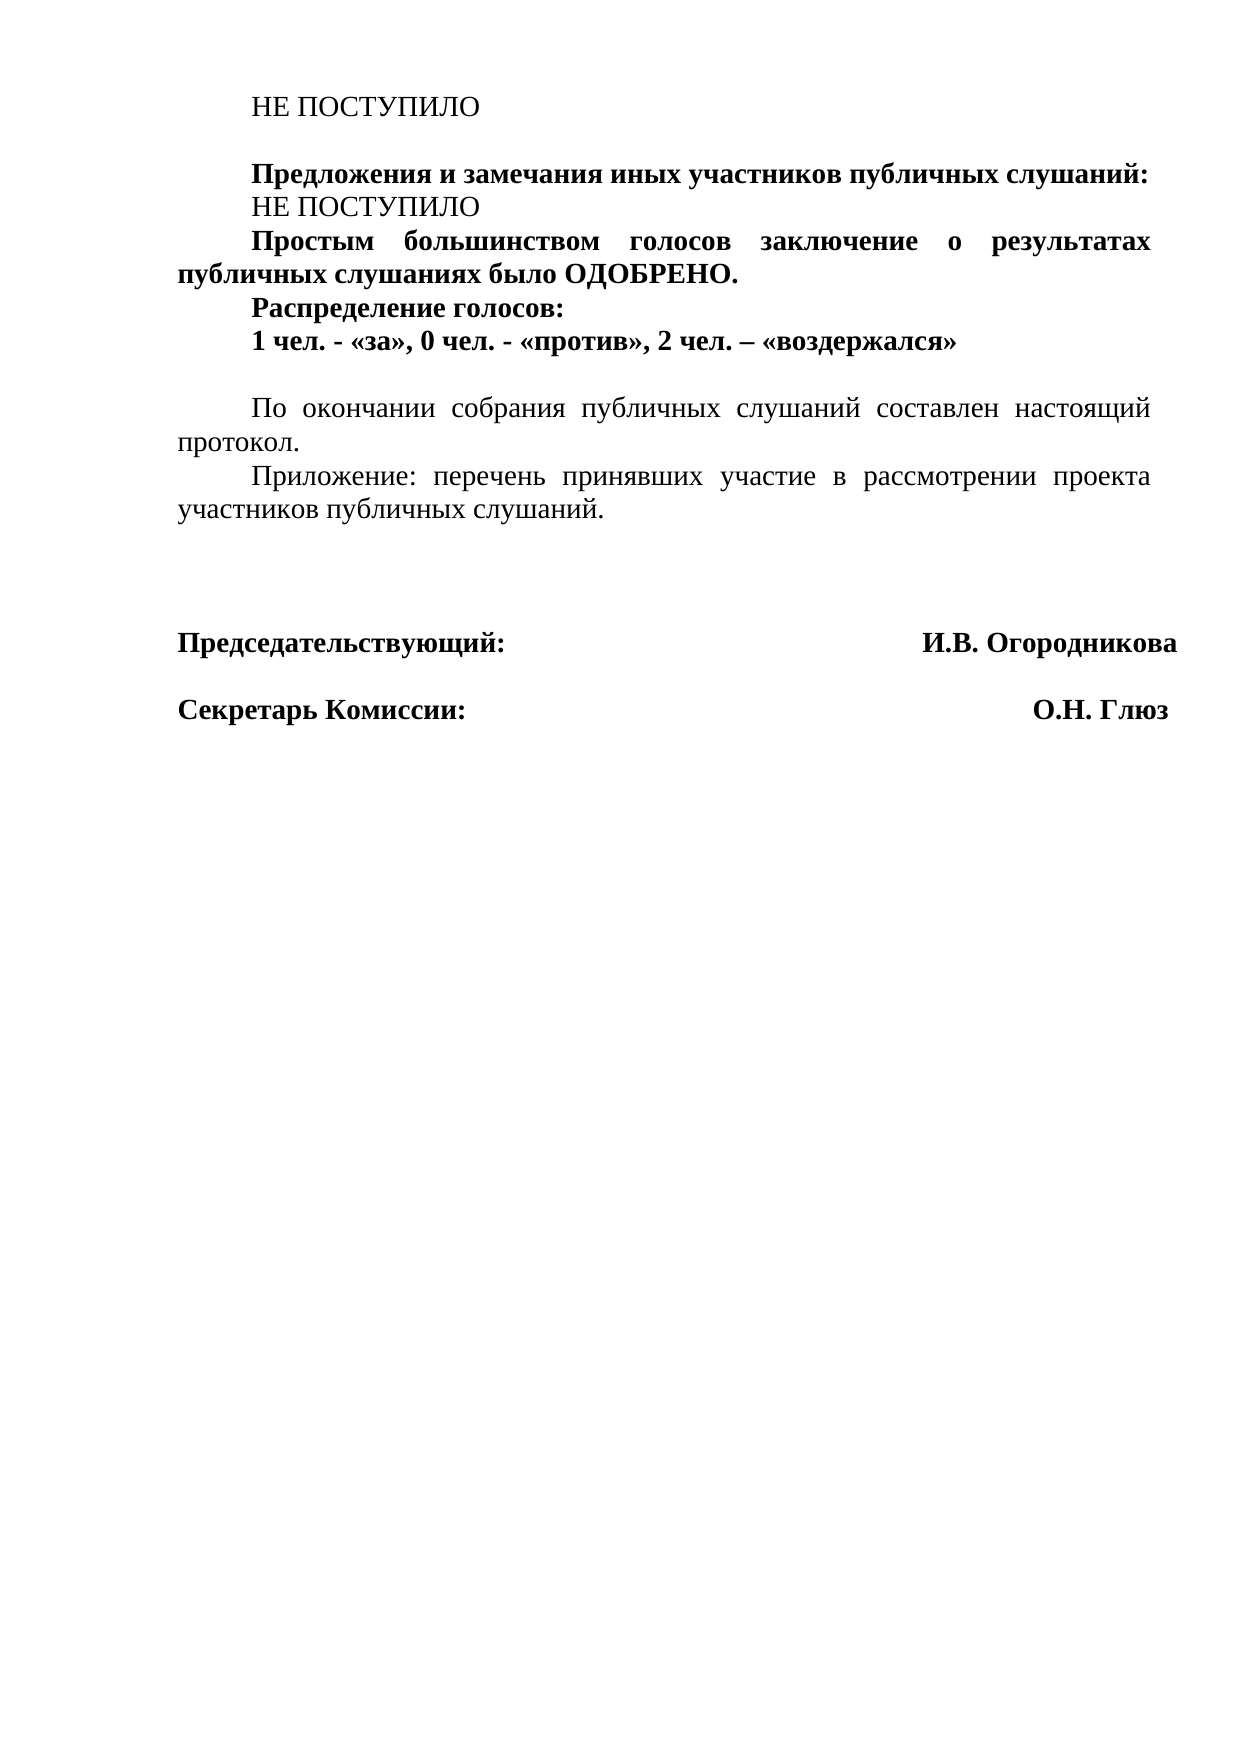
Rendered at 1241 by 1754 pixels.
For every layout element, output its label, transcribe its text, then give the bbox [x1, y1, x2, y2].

text Распределение голосов: [177, 290, 1152, 323]
text Приложение: перечень принявших участие в рассмотрении проекта участников публичных слушаний. [177, 458, 1152, 525]
text Секретарь Комиссии: О.Н. Глюз [177, 692, 1181, 726]
text 1 чел. - «за», 0 чел. - «против», 2 чел. – «воздержался» [177, 323, 1152, 357]
text По окончании собрания публичных слушаний составлен настоящий протокол. [177, 391, 1152, 458]
text НЕ ПОСТУПИЛО [177, 189, 1152, 223]
text Председательствующий: И.В. Огородникова [177, 625, 1181, 659]
text НЕ ПОСТУПИЛО [177, 89, 1152, 122]
text Предложения и замечания иных участников публичных слушаний: [177, 156, 1152, 189]
text Простым большинством голосов заключение о результатах публичных слушаниях было ОДОБРЕНО. [177, 223, 1152, 290]
